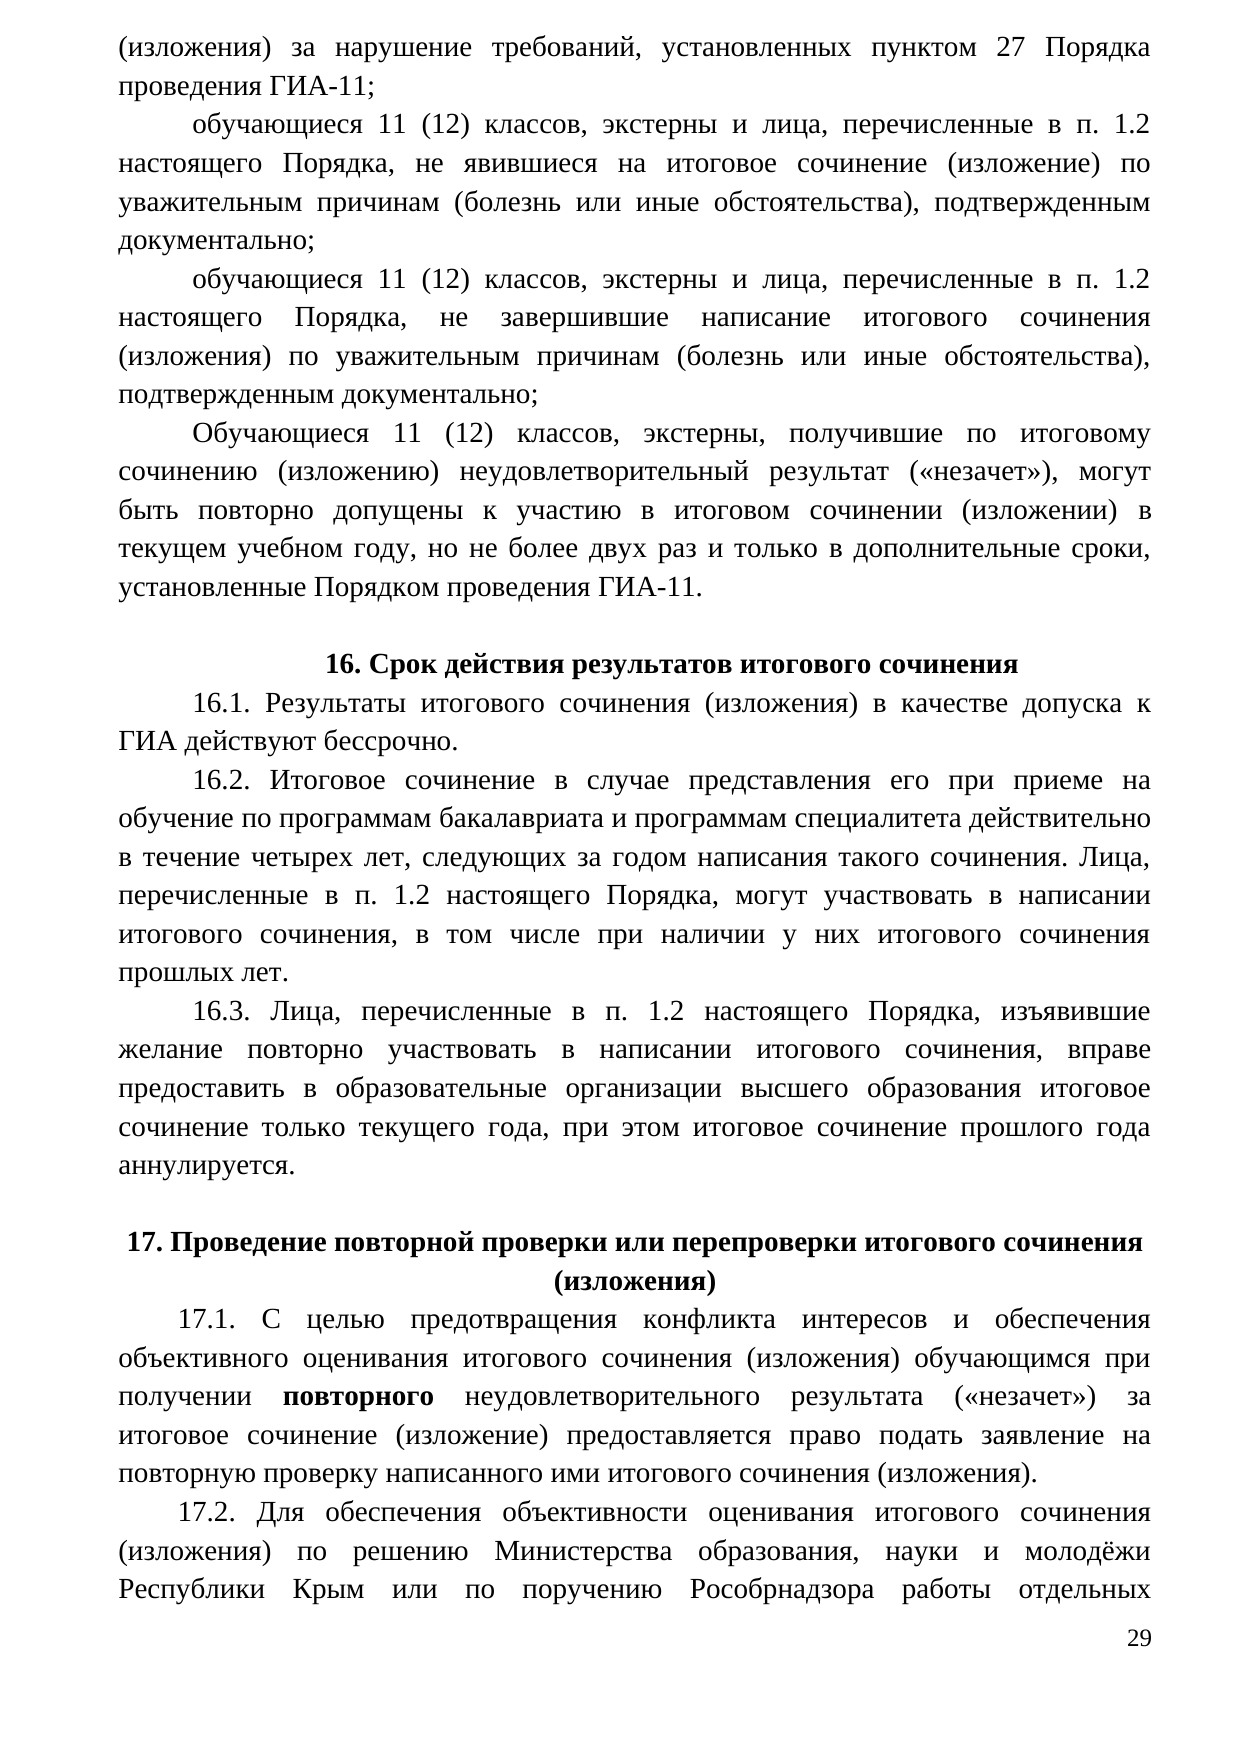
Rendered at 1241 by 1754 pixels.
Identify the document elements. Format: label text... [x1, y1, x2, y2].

text 17.1. С целью предотвращения конфликта интересов и обеспечения объективного оценивания итогового сочинения (изложения) обучающимся при получении повторного неудовлетворительного результата («незачет») за итоговое сочинение (изложение) предоставляется право подать заявление на повторную проверку написанного ими итогового сочинения (изложения). [118, 1301, 1152, 1489]
text 16.1. Результаты итогового сочинения (изложения) в качестве допуска к ГИА действуют бессрочно. [118, 685, 1152, 757]
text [118, 1494, 1152, 1605]
text 17. Проведение повторной проверки или перепроверки итогового сочинения (изложения) [118, 1224, 1152, 1296]
text 16.3. Лица, перечисленные в п. 1.2 настоящего Порядка, изъявившие желание повторно участвовать в написании итогового сочинения, вправе предоставить в образовательные организации высшего образования итоговое сочинение только текущего года, при этом итоговое сочинение прошлого года аннулируется. [118, 993, 1152, 1181]
text Обучающиеся 11 (12) классов, экстерны, получившие по итоговому сочинению (изложению) неудовлетворительный результат («незачет»), могут быть повторно допущены к участию в итоговом сочинении (изложении) в текущем учебном году, но не более двух раз и только в дополнительные сроки, установленные Порядком проведения ГИА-11. [118, 415, 1152, 603]
text 16.2. Итоговое сочинение в случае представления его при приеме на обучение по программам бакалавриата и программам специалитета действительно в течение четырех лет, следующих за годом написания такого сочинения. Лица, перечисленные в п. 1.2 настоящего Порядка, могут участвовать в написании итогового сочинения, в том числе при наличии у них итогового сочинения прошлых лет. [118, 762, 1152, 988]
text обучающиеся 11 (12) классов, экстерны и лица, перечисленные в п. 1.2 настоящего Порядка, не завершившие написание итогового сочинения (изложения) по уважительным причинам (болезнь или иные обстоятельства), подтвержденным документально; [118, 261, 1152, 410]
text 16. Срок действия результатов итогового сочинения [118, 646, 1152, 680]
text обучающиеся 11 (12) классов, экстерны и лица, перечисленные в п. 1.2 настоящего Порядка, не явившиеся на итоговое сочинение (изложение) по уважительным причинам (болезнь или иные обстоятельства), подтвержденным документально; [118, 107, 1152, 256]
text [118, 29, 1152, 102]
